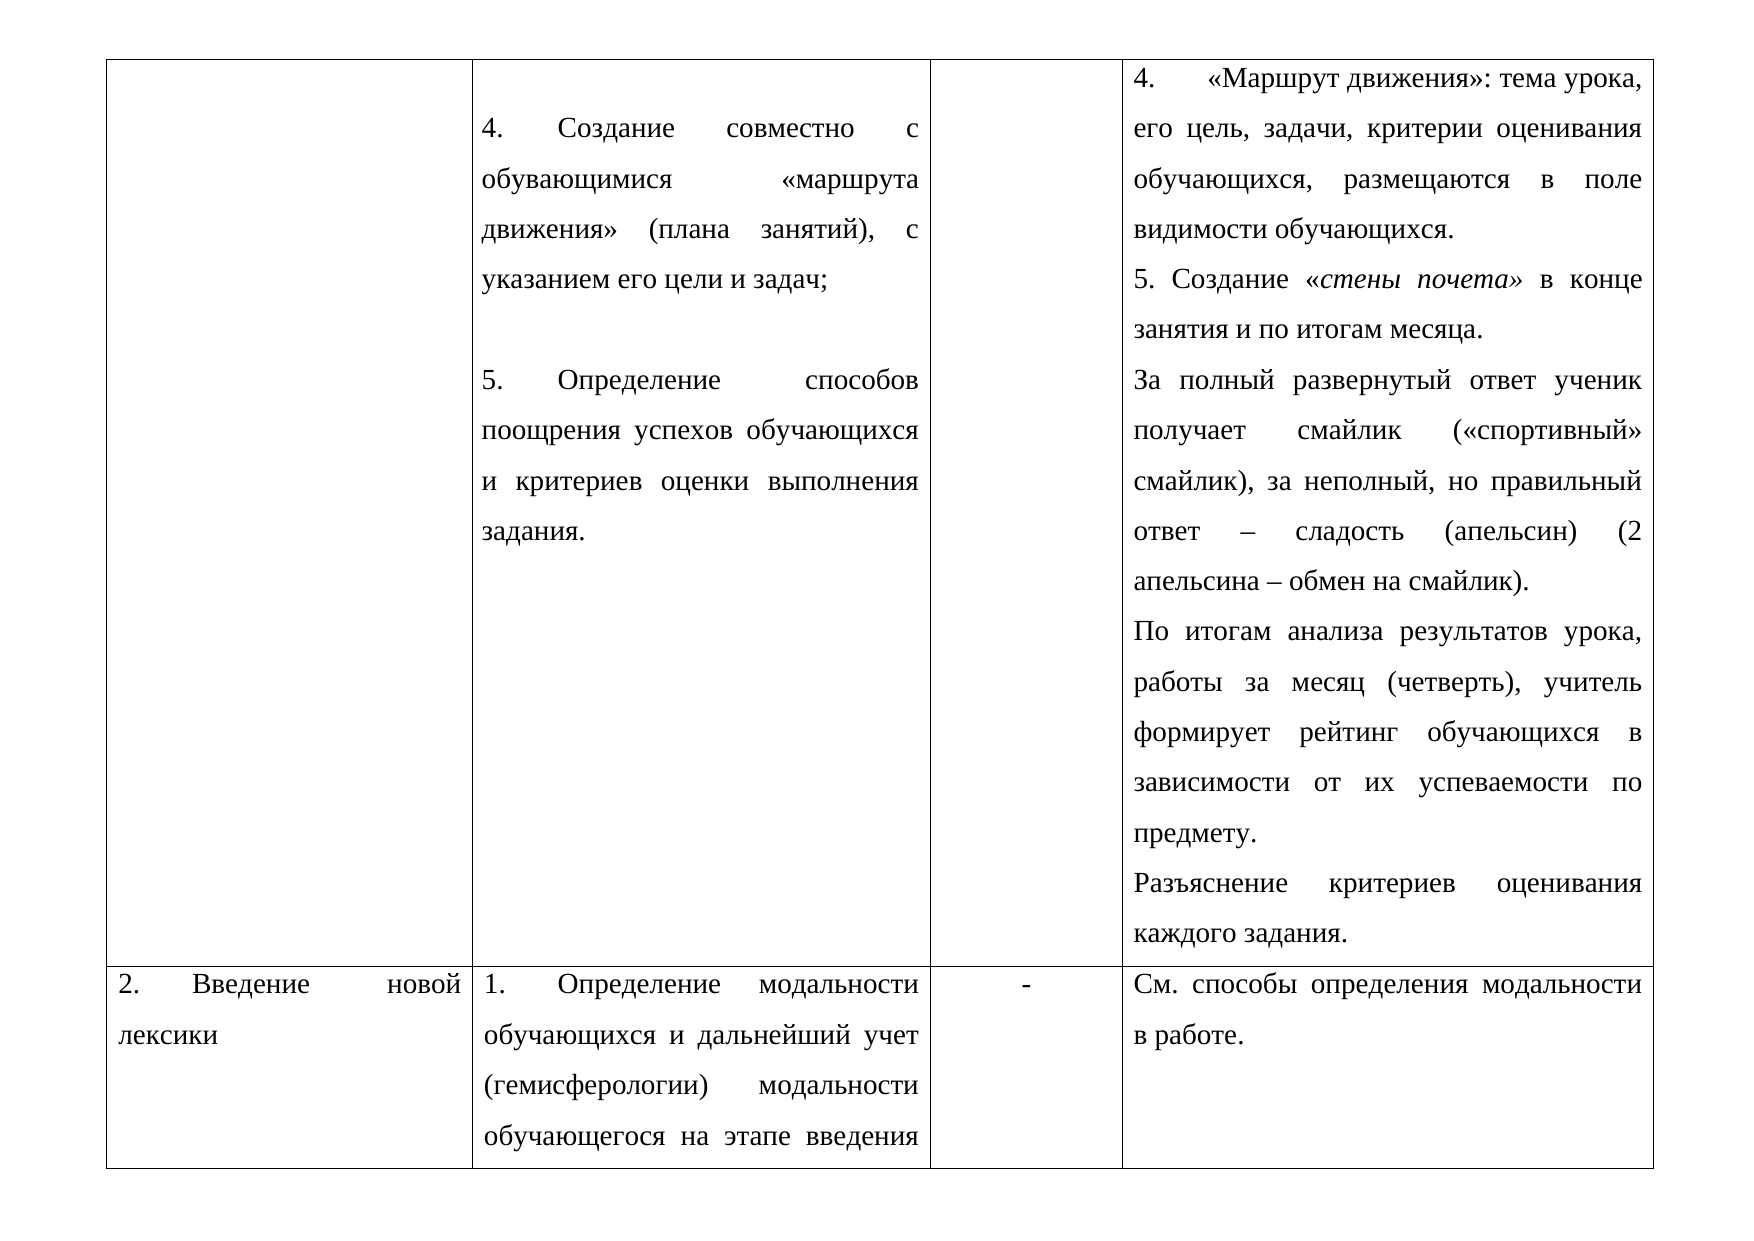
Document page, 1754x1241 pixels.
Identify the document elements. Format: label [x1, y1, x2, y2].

table_cell [1123, 967, 1653, 1168]
table_cell [473, 60, 930, 966]
table_cell [473, 967, 930, 1168]
table_cell [1123, 60, 1653, 966]
table_cell [931, 967, 1122, 1168]
table_cell [107, 967, 472, 1168]
table_cell [931, 60, 1122, 966]
table_cell [107, 60, 472, 966]
